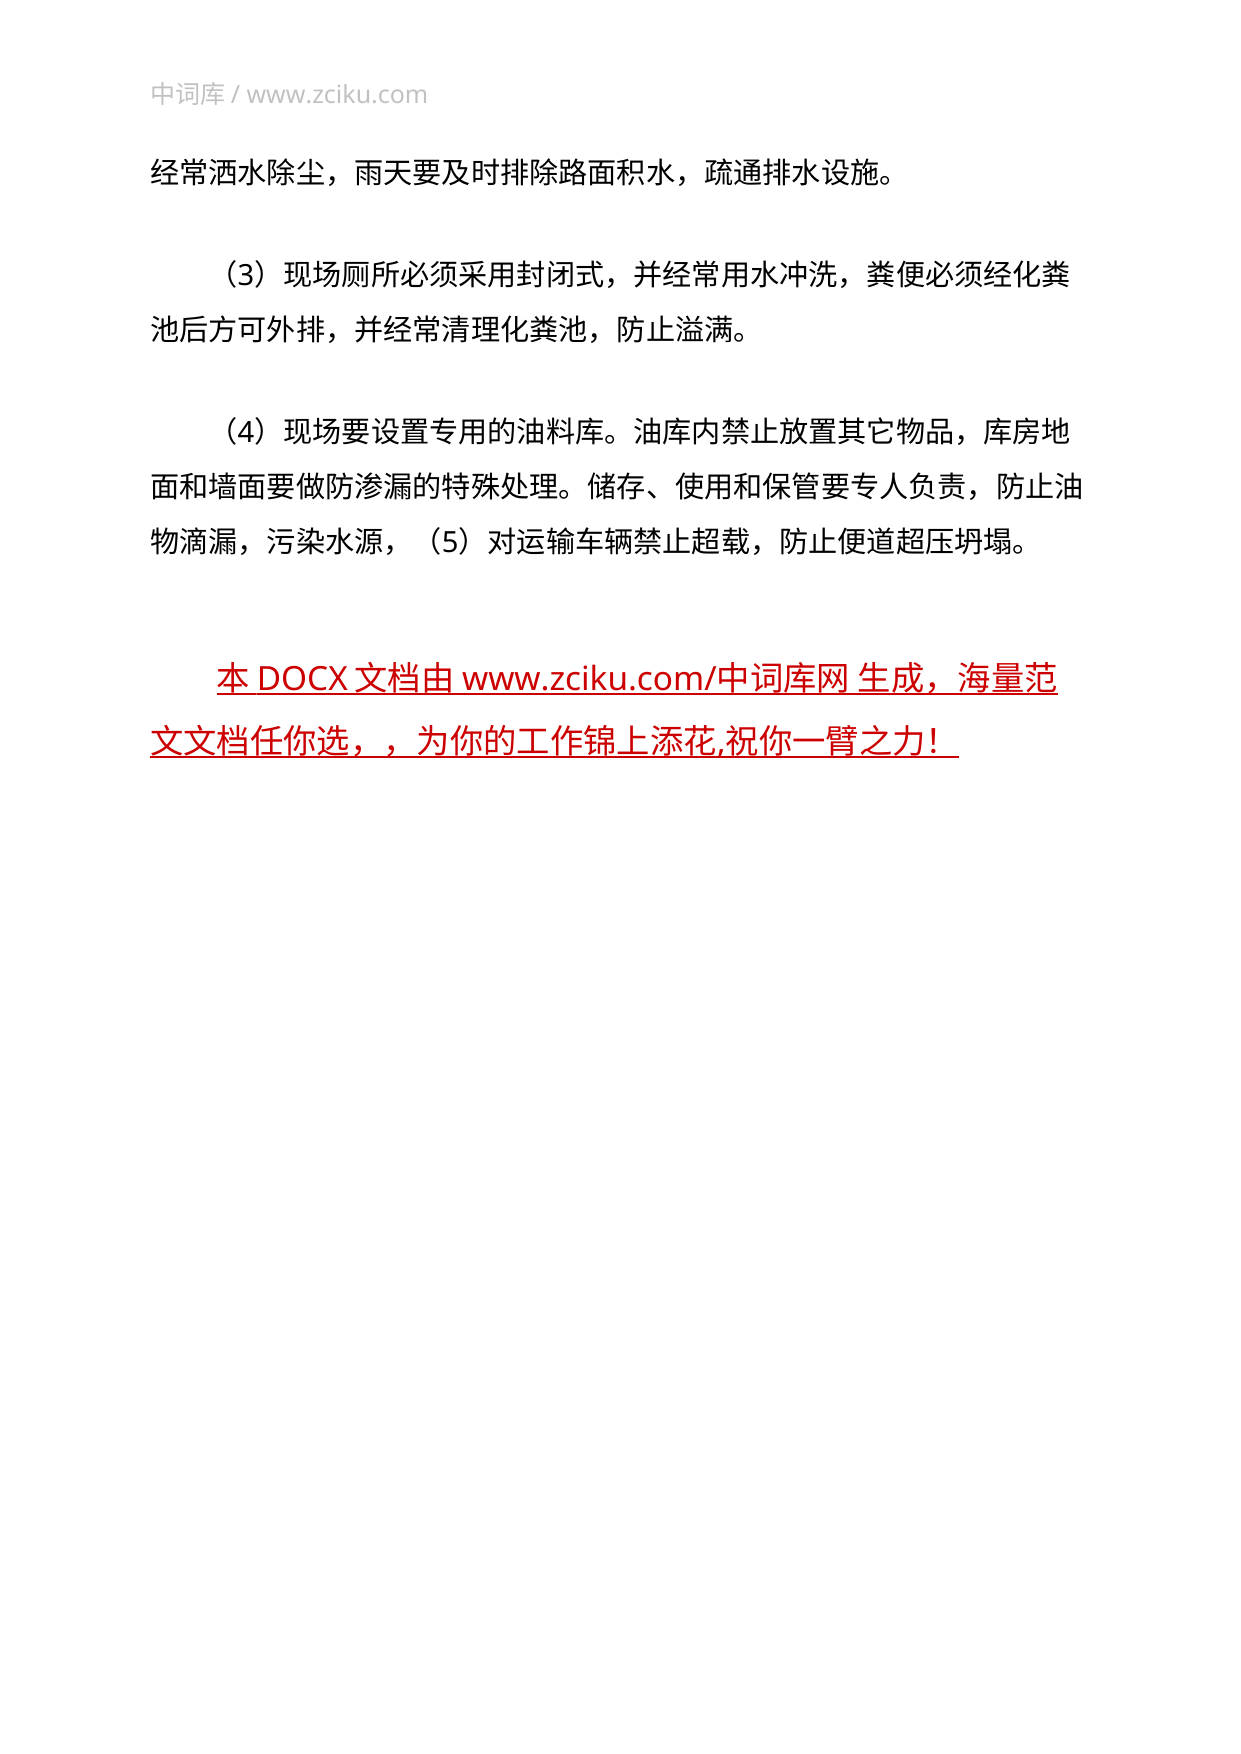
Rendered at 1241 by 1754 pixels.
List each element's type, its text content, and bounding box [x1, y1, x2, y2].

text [150, 150, 1090, 192]
text 本DOCX文档由 www.zciku.com/中词库网 生成，海量范文文档任你选，，为你的工作锦上添花,祝你一臂之力！ [150, 652, 1090, 763]
text （3）现场厕所必须采用封闭式，并经常用水冲洗，粪便必须经化粪池后方可外排，并经常清理化粪池，防止溢满。 [150, 252, 1090, 349]
text （4）现场要设置专用的油料库。油库内禁止放置其它物品，库房地面和墙面要做防渗漏的特殊处理。储存、使用和保管要专人负责，防止油物滴漏，污染水源，（5）对运输车辆禁止超载，防止便道超压坍塌。 [150, 408, 1090, 561]
